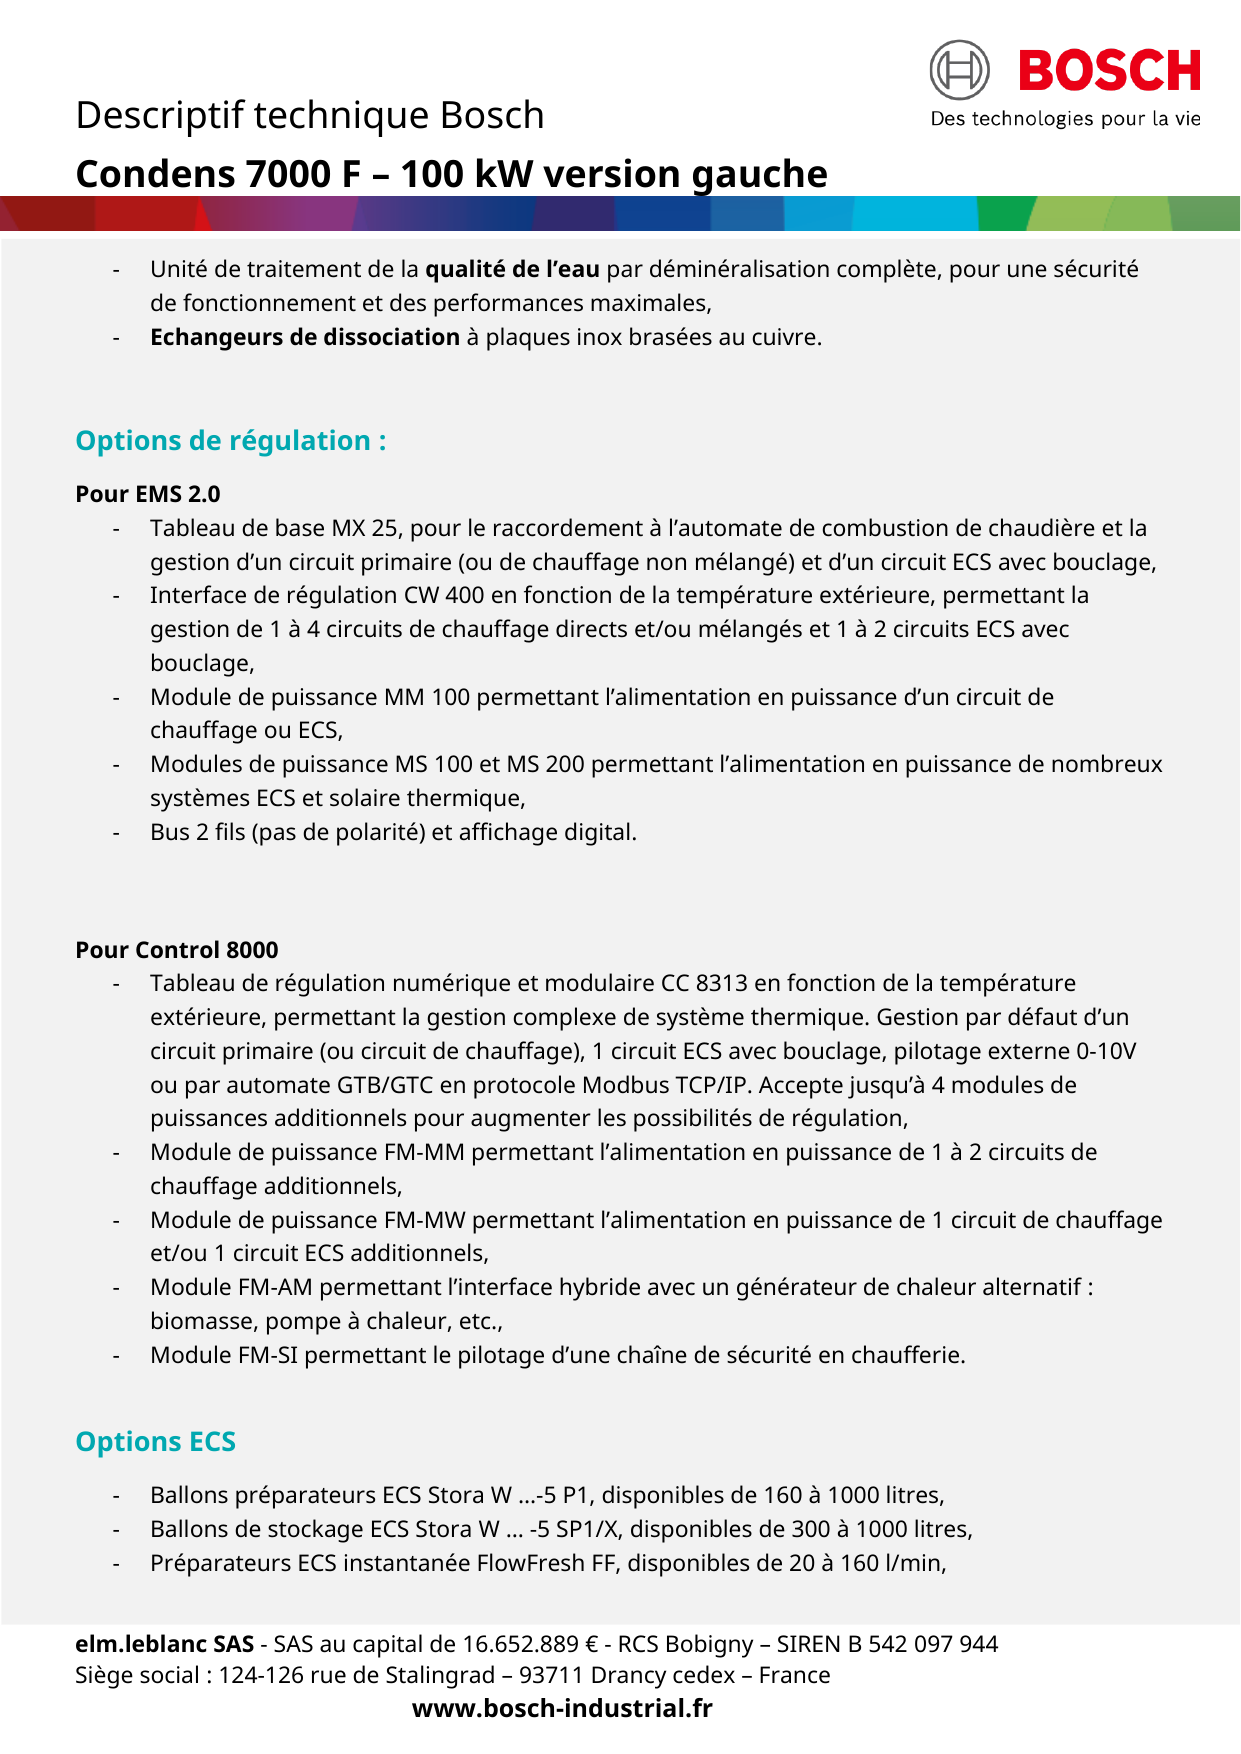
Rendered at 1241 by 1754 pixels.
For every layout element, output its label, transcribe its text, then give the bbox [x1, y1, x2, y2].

list Interface de régulation CW 400 en fonction de la température extérieure, permettant la gestion de 1 à 4 circuits de chauffage directs et/ou mélangés et 1 à 2 circuits ECS avec bouclage, [112, 579, 1165, 678]
text Options ECS [75, 1423, 1165, 1460]
list Unité de traitement de la qualité de l’eau par déminéralisation complète, pour une sécurité de fonctionnement et des performances maximales, [112, 253, 1165, 318]
list Module de puissance FM-MM permettant l’alimentation en puissance de 1 à 2 circuits de chauffage additionnels, [112, 1136, 1165, 1201]
text Pour Control 8000 [75, 934, 1165, 965]
list Module de puissance FM-MW permettant l’alimentation en puissance de 1 circuit de chauffage et/ou 1 circuit ECS additionnels, [112, 1204, 1165, 1269]
list Tableau de régulation numérique et modulaire CC 8313 en fonction de la température extérieure, permettant la gestion complexe de système thermique. Gestion par défaut d’un circuit primaire (ou circuit de chauffage), 1 circuit ECS avec bouclage, pilotage externe 0-10V ou par automate GTB/GTC en protocole Modbus TCP/IP. Accepte jusqu’à 4 modules de puissances additionnels pour augmenter les possibilités de régulation, [112, 967, 1165, 1134]
list Module de puissance MM 100 permettant l’alimentation en puissance d’un circuit de chauffage ou ECS, [112, 681, 1165, 746]
list Module FM-SI permettant le pilotage d’une chaîne de sécurité en chaufferie. [112, 1339, 1165, 1370]
picture [976, 196, 1241, 231]
text Options de régulation : [75, 422, 1165, 459]
list Tableau de base MX 25, pour le raccordement à l’automate de combustion de chaudière et la gestion d’un circuit primaire (ou de chauffage non mélangé) et d’un circuit ECS avec bouclage, [112, 512, 1165, 577]
list Modules de puissance MS 100 et MS 200 permettant l’alimentation en puissance de nombreux systèmes ECS et solaire thermique, [112, 748, 1165, 813]
text Pour EMS 2.0 [75, 478, 1165, 509]
picture [929, 35, 1200, 133]
list Préparateurs ECS instantanée FlowFresh FF, disponibles de 20 à 160 l/min, [112, 1547, 1165, 1578]
list Ballons de stockage ECS Stora W … -5 SP1/X, disponibles de 300 à 1000 litres, [112, 1513, 1165, 1544]
list Echangeurs de dissociation à plaques inox brasées au cuivre. [112, 321, 1165, 352]
list Module FM-AM permettant l’interface hybride avec un générateur de chaleur alternatif : biomasse, pompe à chaleur, etc., [112, 1271, 1165, 1336]
list Bus 2 fils (pas de polarité) et affichage digital. [112, 816, 1165, 847]
list Ballons préparateurs ECS Stora W …-5 P1, disponibles de 160 à 1000 litres, [112, 1479, 1165, 1511]
picture [0, 196, 784, 231]
